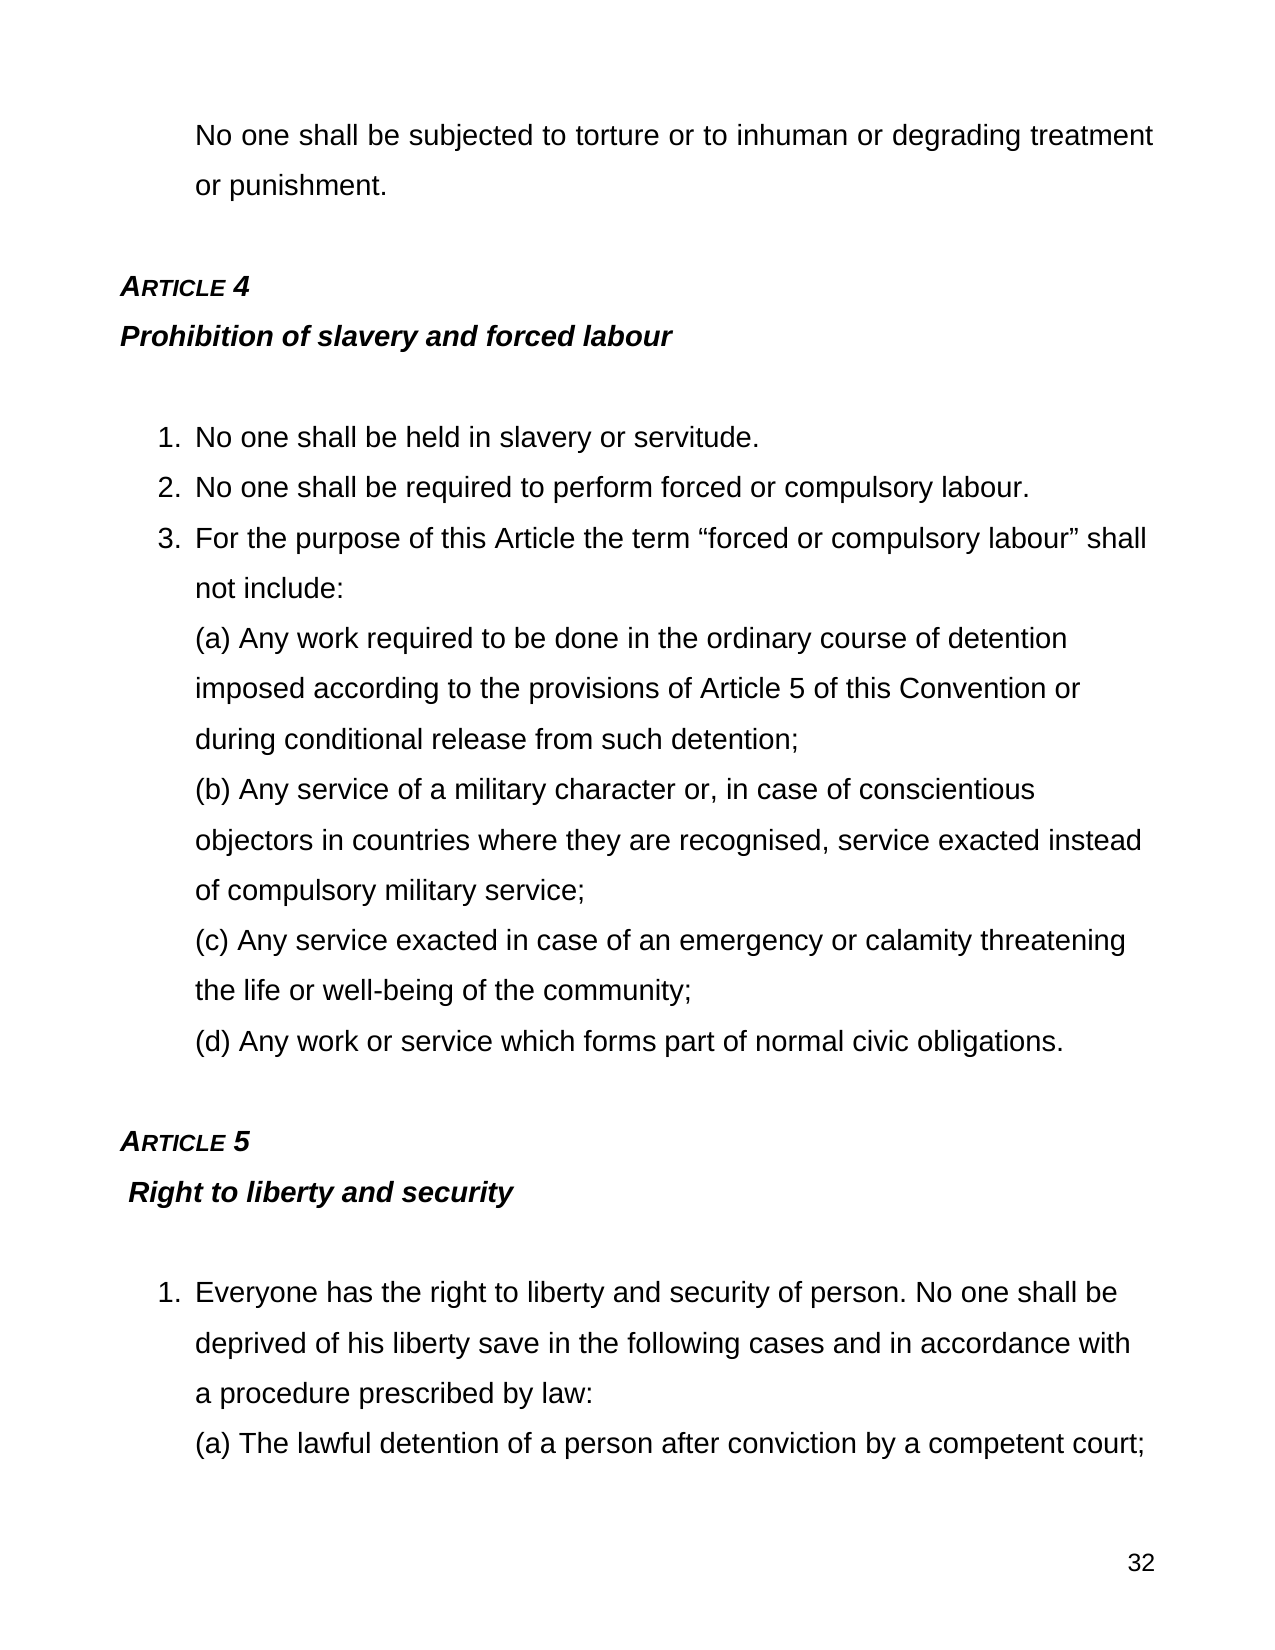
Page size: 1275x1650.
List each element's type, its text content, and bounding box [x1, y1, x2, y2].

text E+W+S+N.I.Right to liberty and security [120, 1175, 1155, 1208]
text No one shall be subjected to torture or to inhuman or degrading treatment or punishment. [195, 118, 1155, 202]
text (b) Any service of a military character or, in case of conscientious objectors in countries where they are recognised, service exacted instead of compulsory military service; [195, 772, 1155, 906]
text (d) Any work or service which forms part of normal civic obligations. [120, 1024, 1155, 1057]
list Everyone has the right to liberty and security of person. No one shall be deprived of his liberty save in the following cases and in accordance with a procedure prescribed by law:E+W+S+N.I. [157, 1275, 1155, 1409]
text Article 5 [120, 1124, 1155, 1158]
text (c) Any service exacted in case of an emergency or calamity threatening the life or well-being of the community; [195, 923, 1155, 1007]
list For the purpose of this Article the term “forced or compulsory labour” shall not include:E+W+S+N.I. [157, 521, 1155, 604]
list No one shall be held in slavery or servitude.E+W+S+N.I. [157, 420, 1155, 453]
text Article 4 [120, 269, 1155, 303]
text (a) The lawful detention of a person after conviction by a competent court; [120, 1426, 1155, 1460]
list No one shall be required to perform forced or compulsory labour.E+W+S+N.I. [157, 470, 1155, 504]
text E+W+S+N.I.Prohibition of slavery and forced labour [120, 319, 1155, 353]
text (a) Any work required to be done in the ordinary course of detention imposed according to the provisions of Article 5 of this Convention or during conditional release from such detention; [195, 621, 1155, 755]
